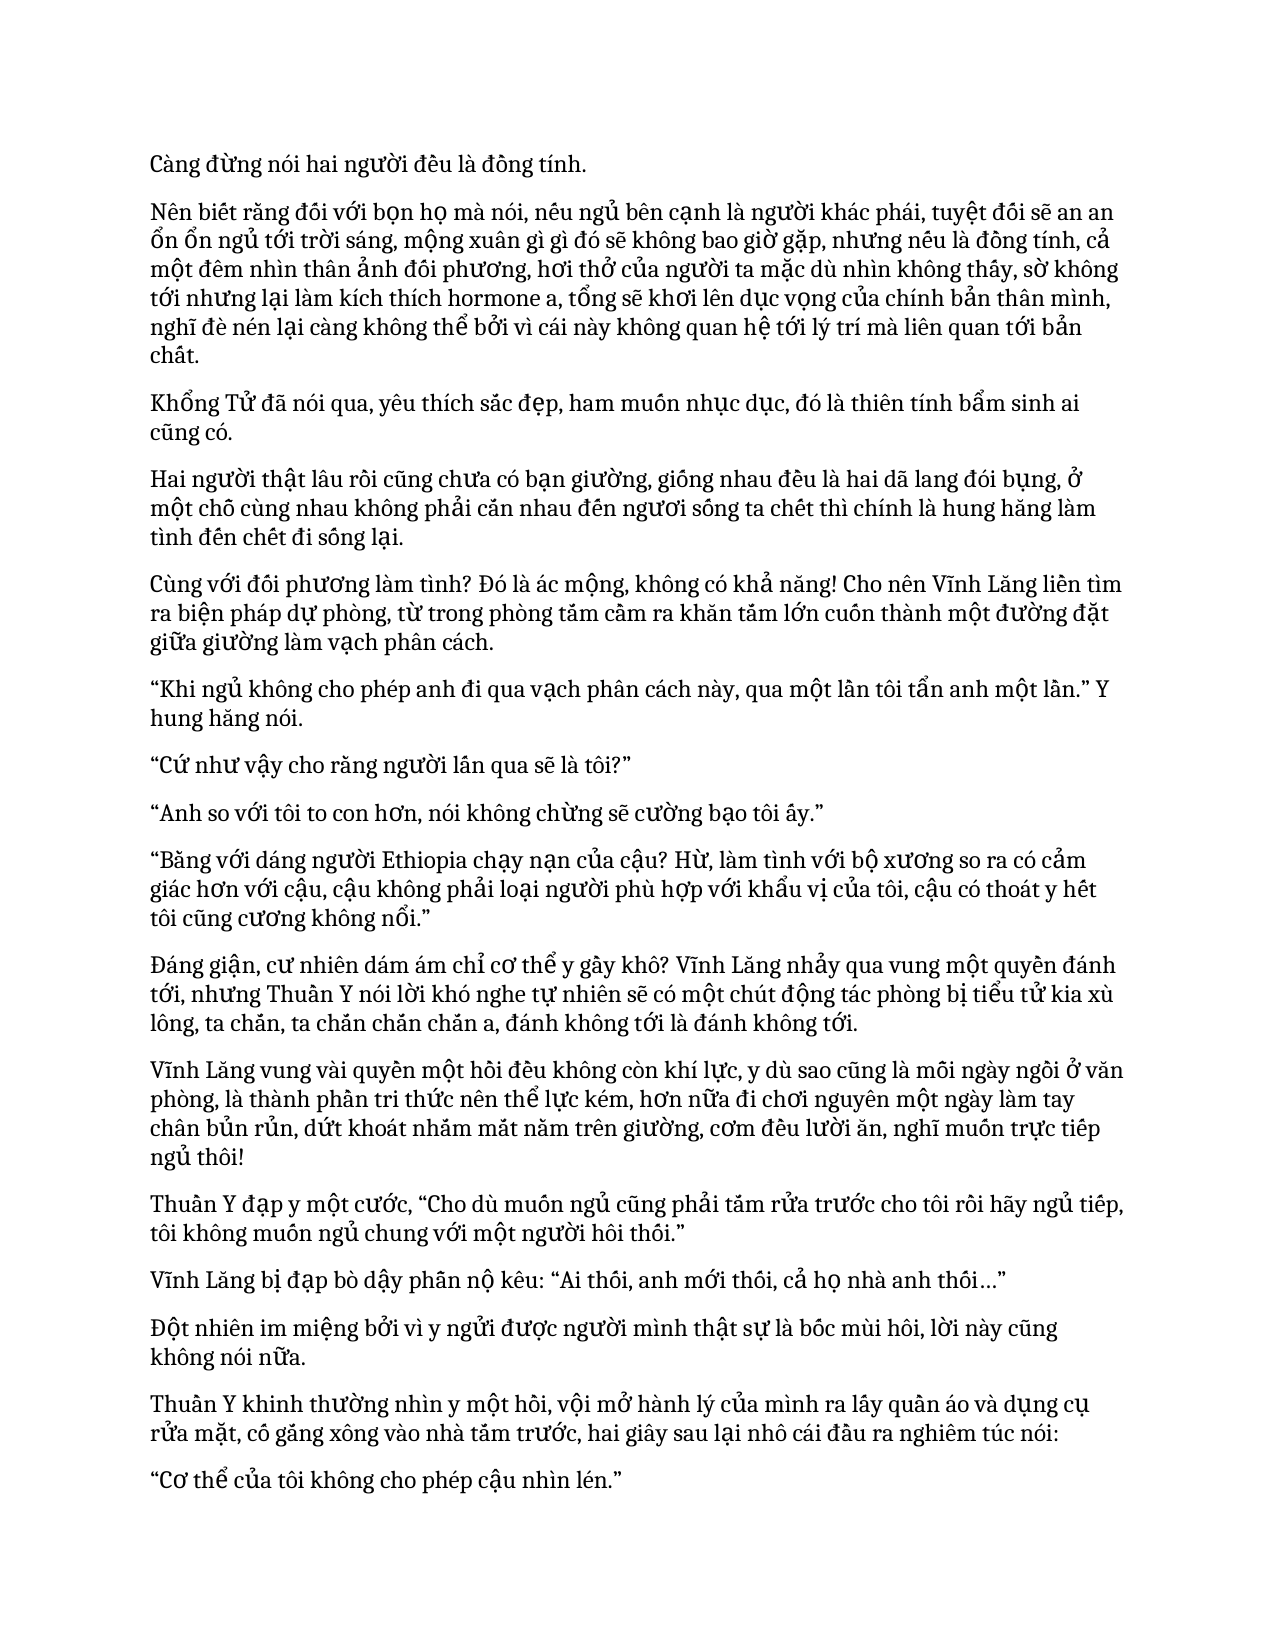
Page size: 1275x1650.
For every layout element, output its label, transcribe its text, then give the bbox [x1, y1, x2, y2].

text “Bằng với dáng người Ethiopia chạy nạn của cậu? Hừ, làm tình với bộ xương so ra có cảm giác hơn với cậu, cậu không phải loại người phù hợp với khẩu vị của tôi, cậu có thoát y hết tôi cũng cương không nổi.” [150, 846, 1125, 932]
text Vĩnh Lăng vung vài quyền một hồi đều không còn khí lực, y dù sao cũng là mỗi ngày ngồi ở văn phòng, là thành phần tri thức nên thể lực kém, hơn nữa đi chơi nguyên một ngày làm tay chân bủn rủn, dứt khoát nhắm mắt nằm trên giường, cơm đều lười ăn, nghĩ muốn trực tiếp ngủ thôi! [150, 1056, 1125, 1171]
text “Khi ngủ không cho phép anh đi qua vạch phân cách này, qua một lần tôi tẩn anh một lần.” Y hung hăng nói. [150, 675, 1125, 732]
text Đột nhiên im miệng bởi vì y ngửi được người mình thật sự là bốc mùi hôi, lời này cũng không nói nữa. [150, 1314, 1125, 1371]
text Cùng với đối phương làm tình? Đó là ác mộng, không có khả năng! Cho nên Vĩnh Lăng liền tìm ra biện pháp dự phòng, từ trong phòng tắm cầm ra khăn tắm lớn cuốn thành một đường đặt giữa giường làm vạch phân cách. [150, 570, 1125, 656]
text Hai người thật lâu rồi cũng chưa có bạn giường, giống nhau đều là hai dã lang đói bụng, ở một chỗ cùng nhau không phải cắn nhau đến ngươi sống ta chết thì chính là hung hăng làm tình đến chết đi sống lại. [150, 465, 1125, 551]
text “Cơ thể của tôi không cho phép cậu nhìn lén.” [150, 1466, 1125, 1495]
text “Anh so với tôi to con hơn, nói không chừng sẽ cường bạo tôi ấy.” [150, 799, 1125, 827]
text Thuần Y khinh thường nhìn y một hồi, vội mở hành lý của mình ra lấy quần áo và dụng cụ rửa mặt, cố gắng xông vào nhà tắm trước, hai giây sau lại nhô cái đầu ra nghiêm túc nói: [150, 1390, 1125, 1447]
text Nên biết rằng đối với bọn họ mà nói, nếu ngủ bên cạnh là người khác phái, tuyệt đối sẽ an an ổn ổn ngủ tới trời sáng, mộng xuân gì gì đó sẽ không bao giờ gặp, nhưng nếu là đồng tính, cả một đêm nhìn thân ảnh đối phương, hơi thở của người ta mặc dù nhìn không thấy, sờ không tới nhưng lại làm kích thích hormone a, tổng sẽ khơi lên dục vọng của chính bản thân mình, nghĩ đè nén lại càng không thể bởi vì cái này không quan hệ tới lý trí mà liên quan tới bản chất. [150, 197, 1125, 370]
text Khổng Tử đã nói qua, yêu thích sắc đẹp, ham muốn nhục dục, đó là thiên tính bẩm sinh ai cũng có. [150, 389, 1125, 446]
text Đáng giận, cư nhiên dám ám chỉ cơ thể y gầy khô? Vĩnh Lăng nhảy qua vung một quyền đánh tới, nhưng Thuần Y nói lời khó nghe tự nhiên sẽ có một chút động tác phòng bị tiểu tử kia xù lông, ta chắn, ta chắn chắn chắn a, đánh không tới là đánh không tới. [150, 951, 1125, 1037]
text “Cứ như vậy cho rằng người lấn qua sẽ là tôi?” [150, 751, 1125, 780]
text Thuần Y đạp y một cước, “Cho dù muốn ngủ cũng phải tắm rửa trước cho tôi rồi hãy ngủ tiếp, tôi không muốn ngủ chung với một người hôi thối.” [150, 1190, 1125, 1247]
text Càng đừng nói hai người đều là đồng tính. [150, 150, 1125, 179]
text Vĩnh Lăng bị đạp bò dậy phẫn nộ kêu: “Ai thối, anh mới thối, cả họ nhà anh thối…” [150, 1266, 1125, 1295]
